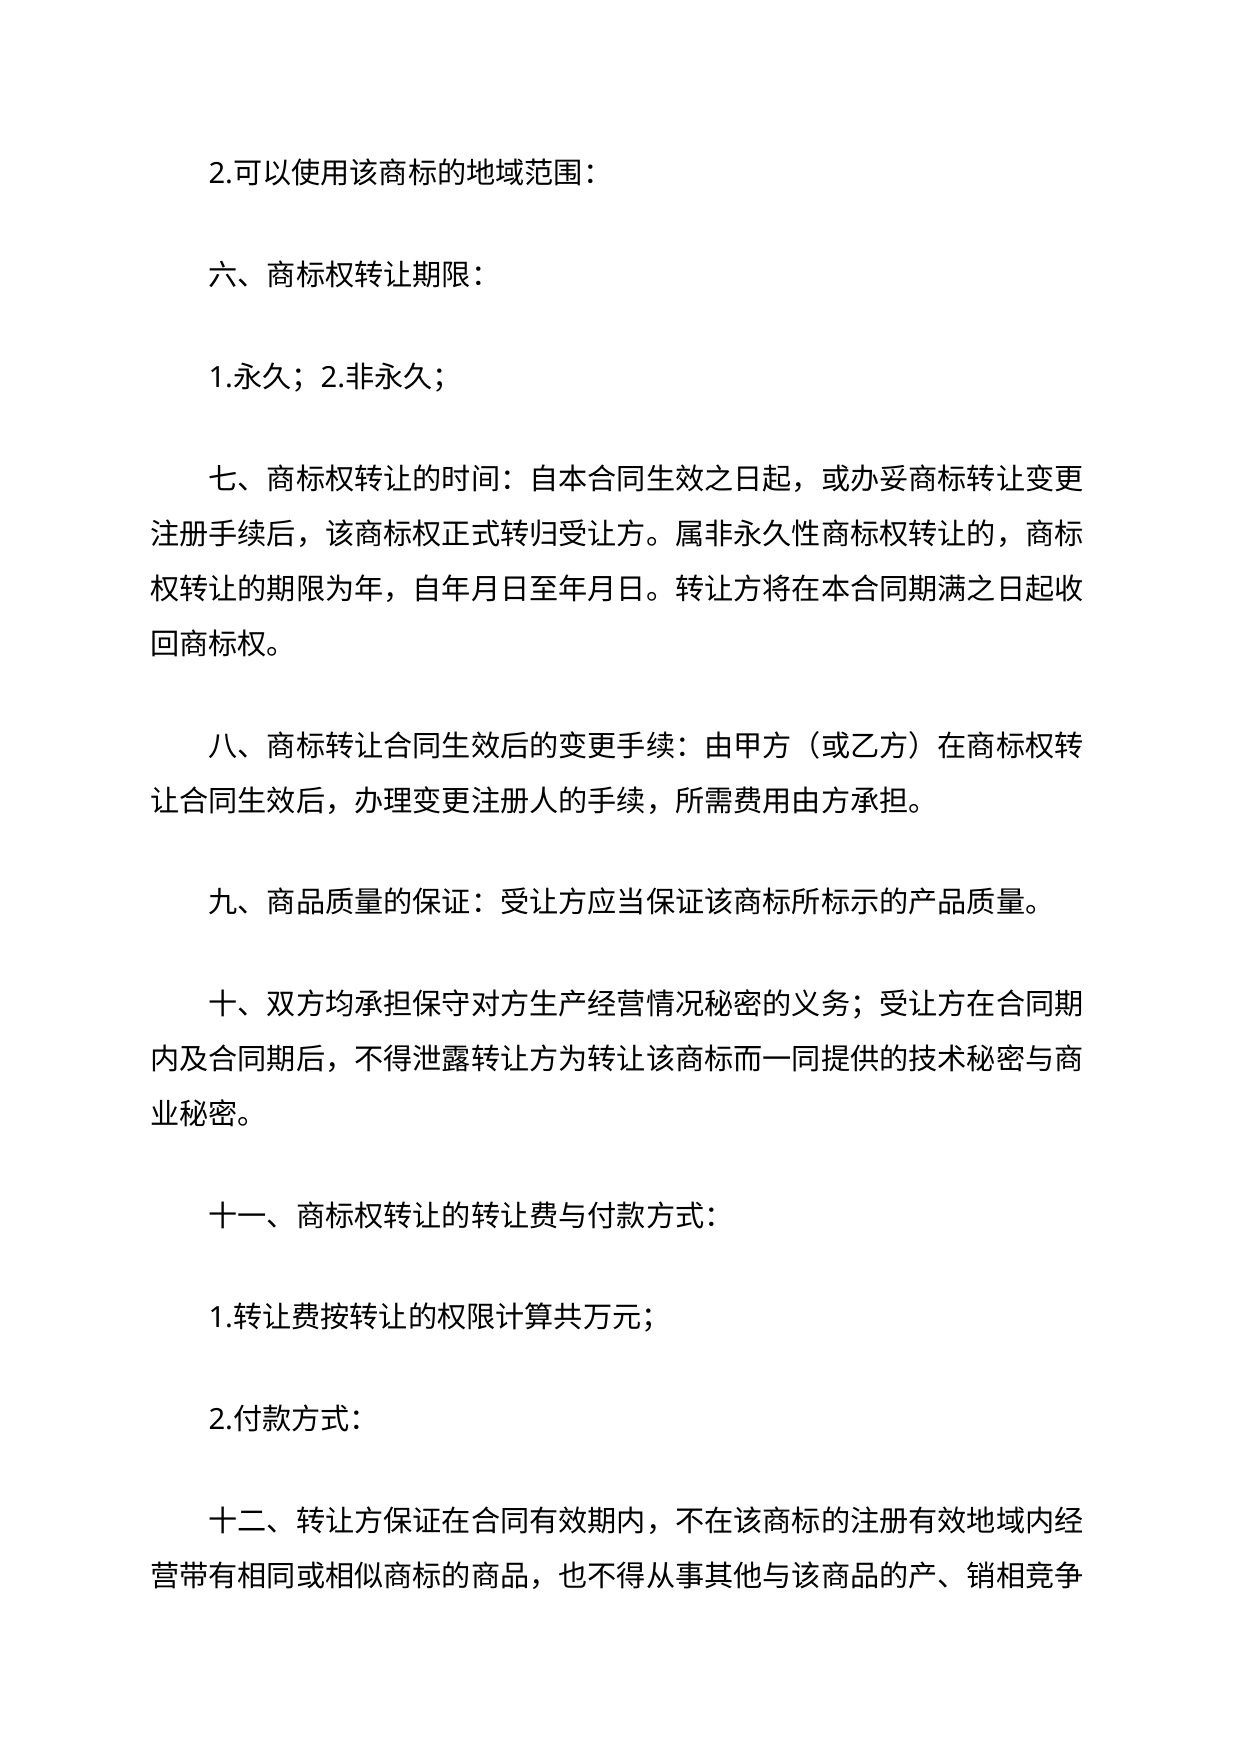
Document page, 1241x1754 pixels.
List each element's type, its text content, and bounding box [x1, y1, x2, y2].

text 十一、商标权转让的转让费与付款方式： [150, 1192, 1090, 1234]
text 2.付款方式： [150, 1396, 1090, 1438]
text 1.永久；2.非永久； [150, 354, 1090, 396]
text 1.转让费按转让的权限计算共万元； [150, 1294, 1090, 1336]
text 七、商标权转让的时间：自本合同生效之日起，或办妥商标转让变更注册手续后，该商标权正式转归受让方。属非永久性商标权转让的，商标权转让的期限为年，自年月日至年月日。转让方将在本合同期满之日起收回商标权。 [150, 456, 1090, 663]
text 九、商品质量的保证：受让方应当保证该商标所标示的产品质量。 [150, 879, 1090, 921]
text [150, 1498, 1090, 1595]
text 2.可以使用该商标的地域范围： [150, 150, 1090, 192]
text 十、双方均承担保守对方生产经营情况秘密的义务；受让方在合同期内及合同期后，不得泄露转让方为转让该商标而一同提供的技术秘密与商业秘密。 [150, 981, 1090, 1133]
text 八、商标转让合同生效后的变更手续：由甲方（或乙方）在商标权转让合同生效后，办理变更注册人的手续，所需费用由方承担。 [150, 722, 1090, 819]
text 六、商标权转让期限： [150, 252, 1090, 294]
